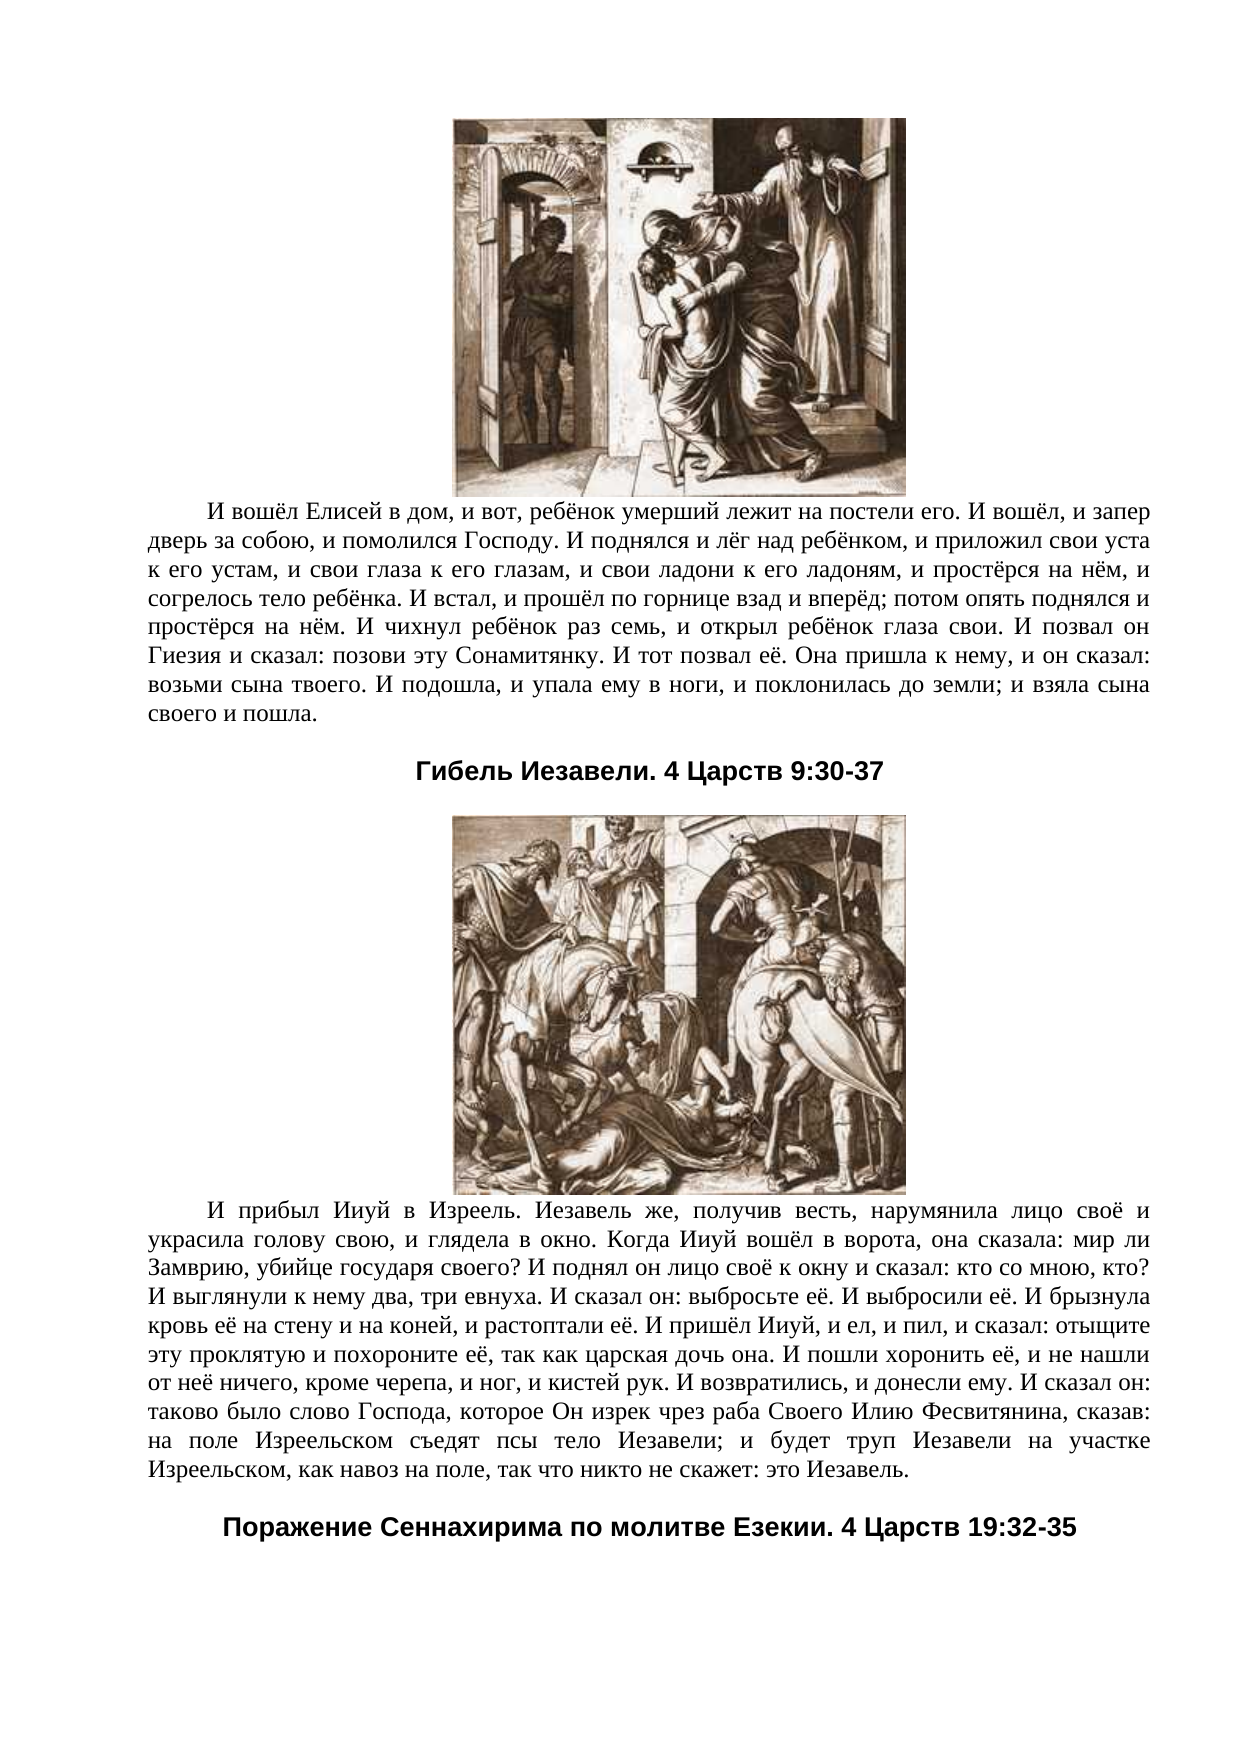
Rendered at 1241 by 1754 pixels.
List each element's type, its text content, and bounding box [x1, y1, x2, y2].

text И вошёл Елисей в дом, и вот, ребёнок умерший лежит на постели его. И вошёл, и запер дверь за собою, и помолился Господу. И поднялся и лёг над ребёнком, и приложил свои уста к его устам, и свои глаза к его глазам, и свои ладони к его ладоням, и простёрся на нём, и согрелось тело ребёнка. И встал, и прошёл по горнице взад и вперёд; потом опять поднялся и простёрся на нём. И чихнул ребёнок раз семь, и открыл ребёнок глаза свои. И позвал он Гиезия и сказал: позови эту Сонамитянку. И тот позвал её. Она пришла к нему, и он сказал: возьми сына твоего. И подошла, и упала ему в ноги, и поклонилась до земли; и взяла сына своего и пошла. [148, 496, 1152, 726]
subtitle Поражение Сеннахирима по молитве Езекии. 4 Царств 19:32-35 [148, 1511, 1152, 1542]
text И прибыл Ииуй в Изреель. Иезавель же, получив весть, нарумянила лицо своё и украсила голову свою, и глядела в окно. Когда Ииуй вошёл в ворота, она сказала: мир ли Замврию, убийце государя своего? И поднял он лицо своё к окну и сказал: кто со мною, кто? И выглянули к нему два, три евнуха. И сказал он: выбросьте её. И выбросили её. И брызнула кровь её на стену и на коней, и растоптали её. И пришёл Ииуй, и ел, и пил, и сказал: отыщите эту проклятую и похороните её, так как царская дочь она. И пошли хоронить её, и не нашли от неё ничего, кроме черепа, и ног, и кистей рук. И возвратились, и донесли ему. И сказал он: таково было слово Господа, которое Он изрек чрез раба Своего Илию Фесвитянина, сказав: на поле Изреельском съедят псы тело Иезавели; и будет труп Иезавели на участке Изреельском, как навоз на поле, так что никто не скажет: это Иезавель. [148, 1195, 1152, 1482]
subtitle Гибель Иезавели. 4 Царств 9:30-37 [148, 755, 1152, 786]
picture [452, 815, 906, 1195]
picture [452, 118, 906, 497]
